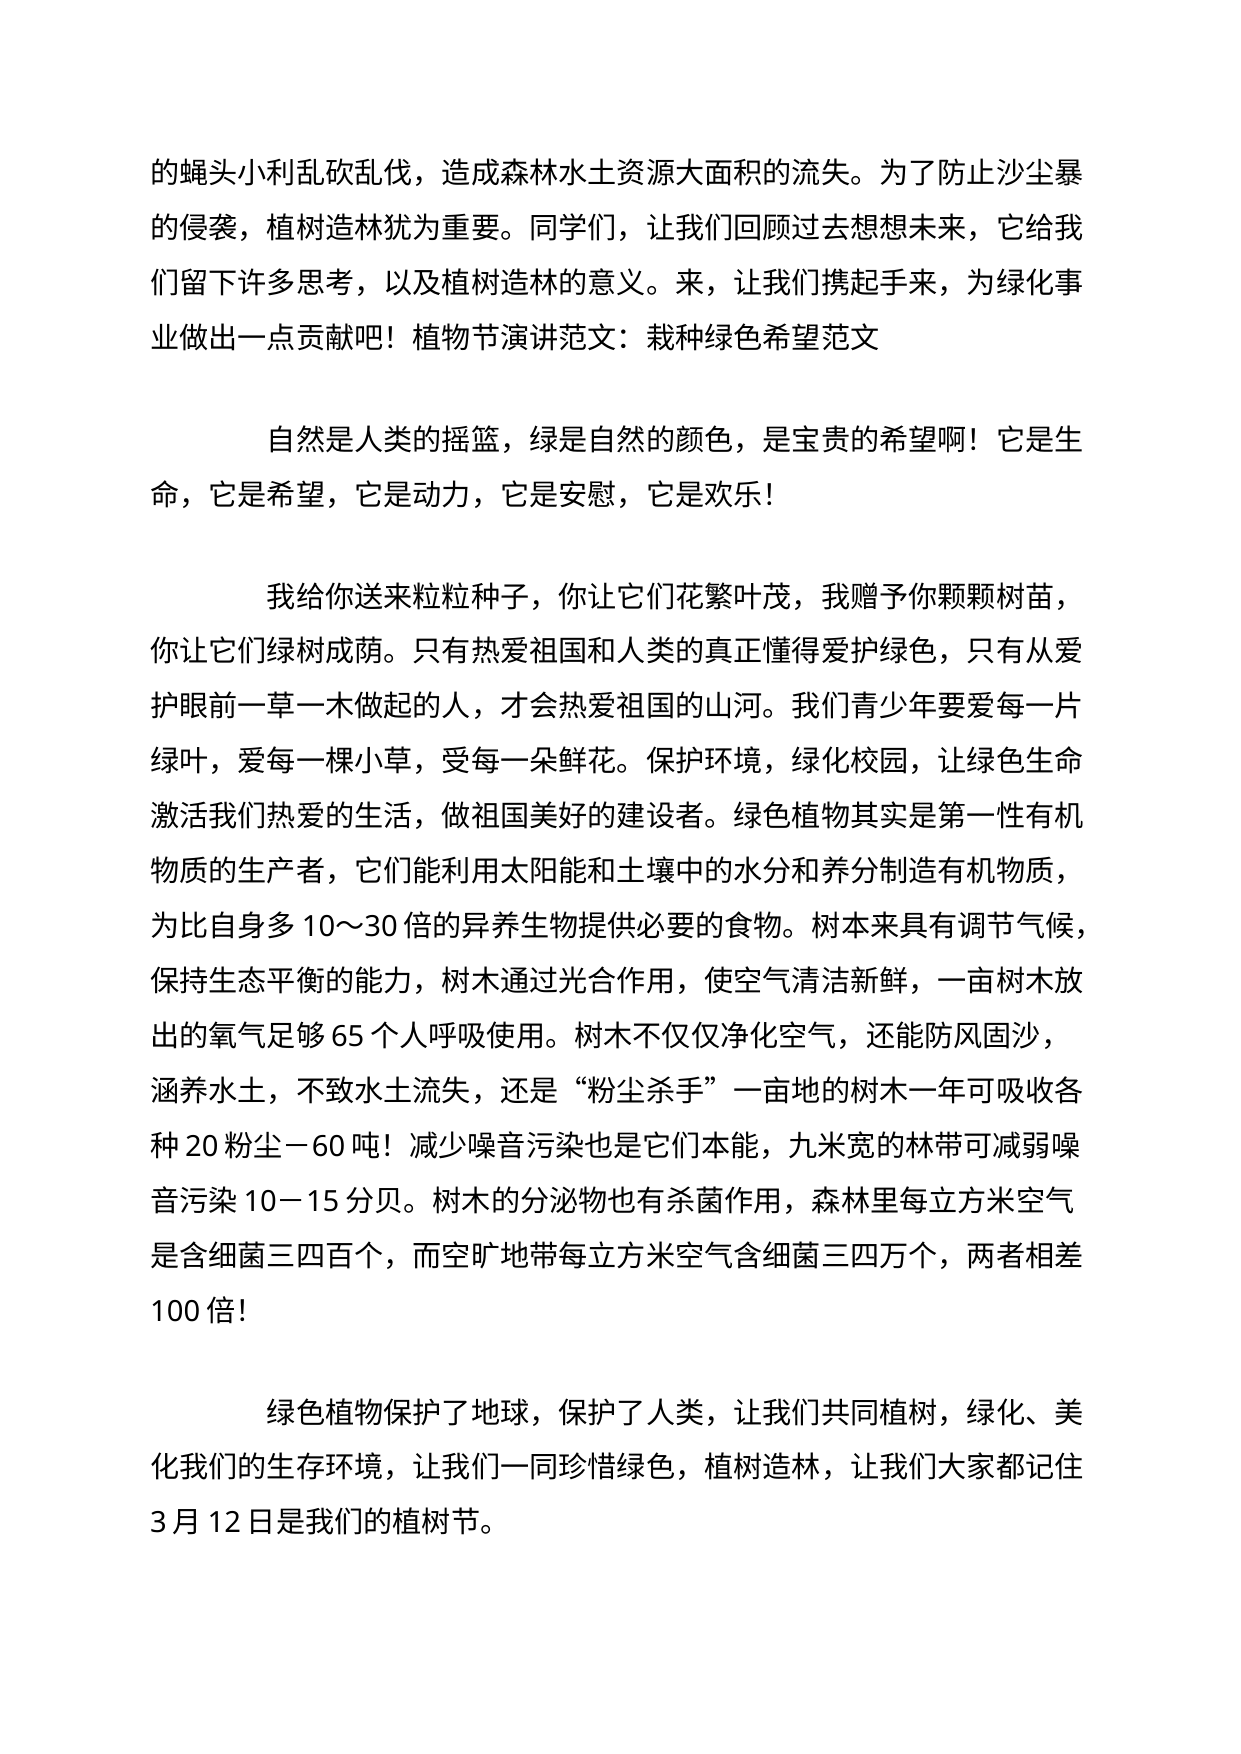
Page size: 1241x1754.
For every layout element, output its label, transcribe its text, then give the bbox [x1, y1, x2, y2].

text 自然是人类的摇篮，绿是自然的颜色，是宝贵的希望啊！它是生命，它是希望，它是动力，它是安慰，它是欢乐！ [150, 416, 1090, 514]
text 我给你送来粒粒种子，你让它们花繁叶茂，我赠予你颗颗树苗，你让它们绿树成荫。只有热爱祖国和人类的真正懂得爱护绿色，只有从爱护眼前一草一木做起的人，才会热爱祖国的山河。我们青少年要爱每一片绿叶，爱每一棵小草，受每一朵鲜花。保护环境，绿化校园，让绿色生命激活我们热爱的生活，做祖国美好的建设者。绿色植物其实是第一性有机物质的生产者，它们能利用太阳能和土壤中的水分和养分制造有机物质，为比自身多10～30倍的异养生物提供必要的食物。树本来具有调节气候，保持生态平衡的能力，树木通过光合作用，使空气清洁新鲜，一亩树木放出的氧气足够65个人呼吸使用。树木不仅仅净化空气，还能防风固沙，涵养水土，不致水土流失，还是“粉尘杀手”一亩地的树木一年可吸收各种20粉尘－60吨！减少噪音污染也是它们本能，九米宽的林带可减弱噪音污染10－15分贝。树木的分泌物也有杀菌作用，森林里每立方米空气是含细菌三四百个，而空旷地带每立方米空气含细菌三四万个，两者相差100倍！ [150, 573, 1090, 1329]
text 绿色植物保护了地球，保护了人类，让我们共同植树，绿化、美化我们的生存环境，让我们一同珍惜绿色，植树造林，让我们大家都记住3月12日是我们的植树节。 [150, 1389, 1090, 1541]
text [150, 150, 1090, 357]
